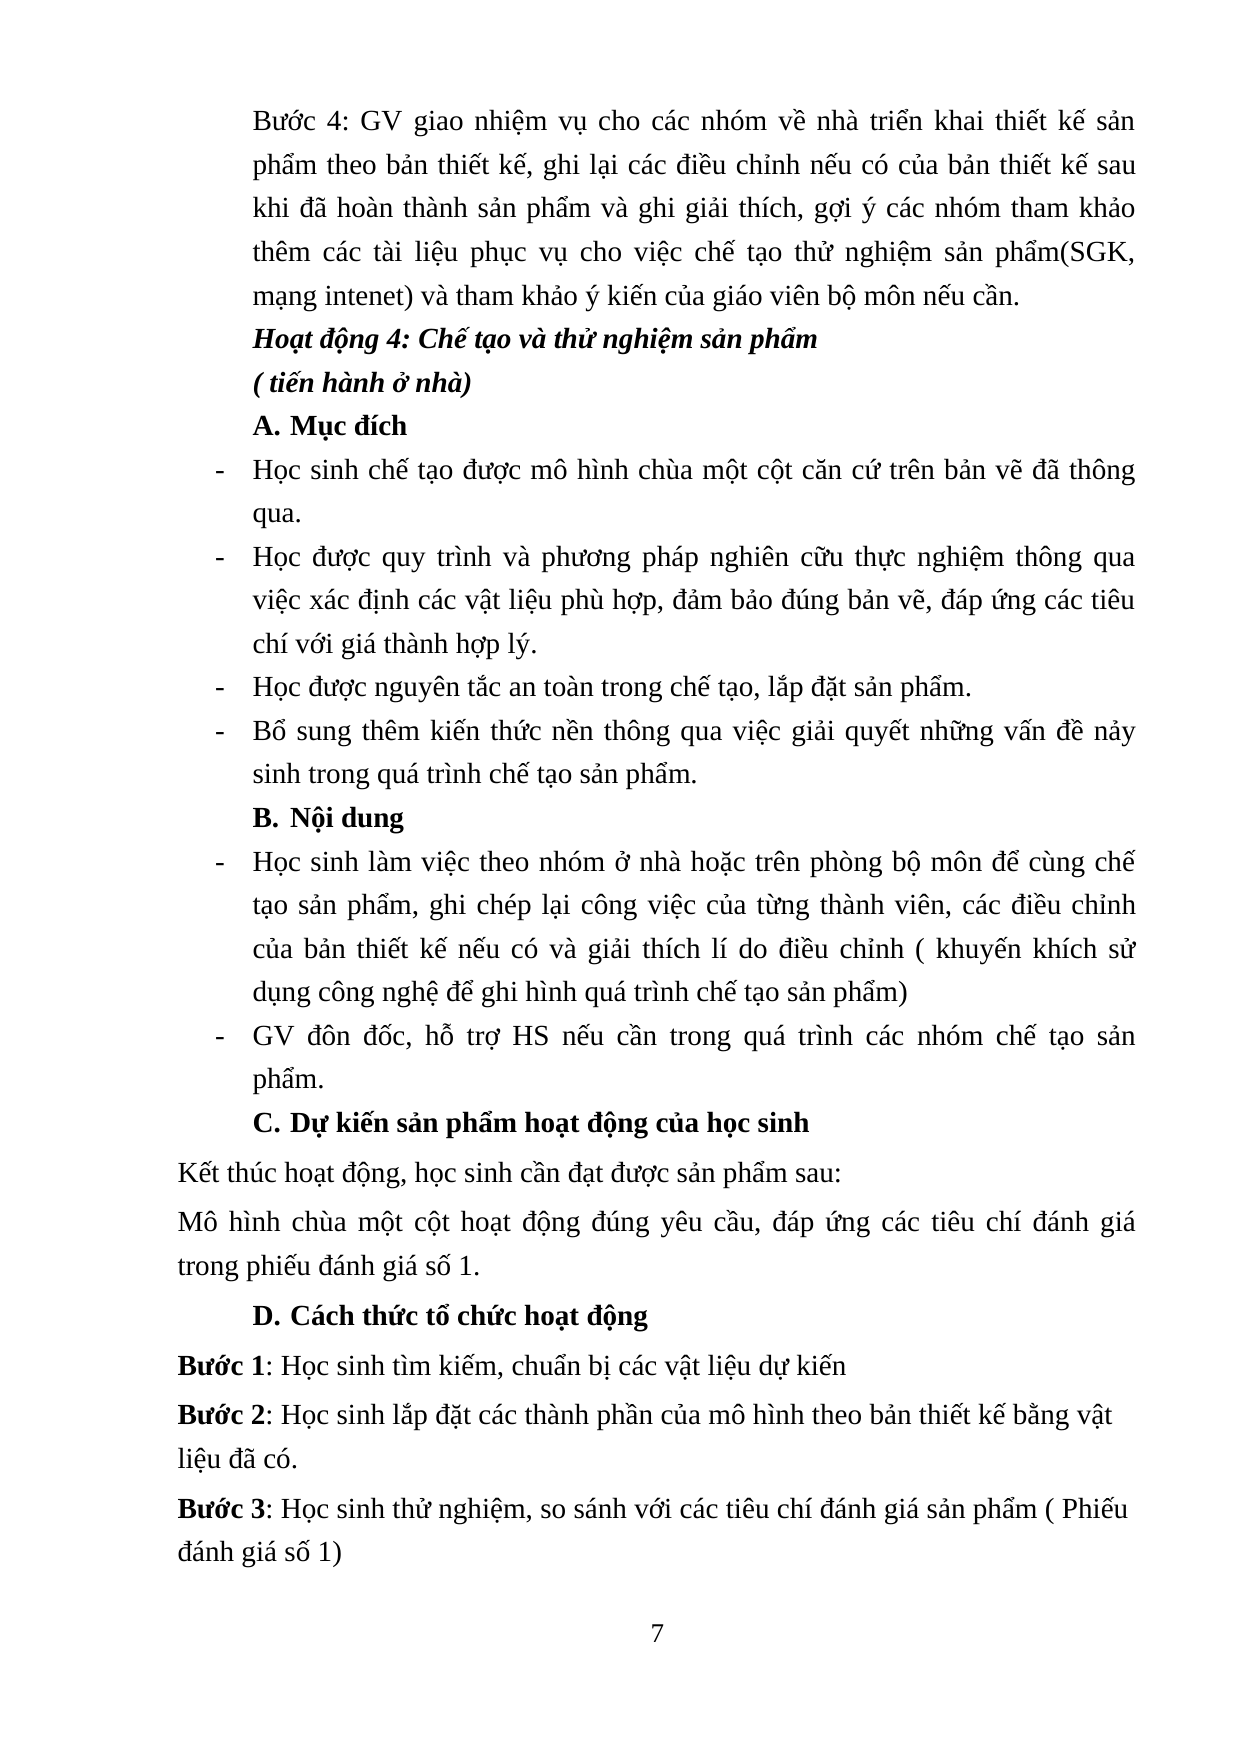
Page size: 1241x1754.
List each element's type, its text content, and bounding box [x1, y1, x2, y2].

list Hoạt động 4: Chế tạo và thử nghiệm sản phẩm [252, 321, 1137, 355]
list Học được quy trình và phương pháp nghiên cữu thực nghiệm thông qua việc xác định các vật liệu phù hợp, đảm bảo đúng bản vẽ, đáp ứng các tiêu chí với giá thành hợp lý. [215, 539, 1137, 659]
list ( tiến hành ở nhà) [252, 365, 1137, 398]
list Học sinh làm việc theo nhóm ở nhà hoặc trên phòng bộ môn để cùng chế tạo sản phẩm, ghi chép lại công việc của từng thành viên, các điều chỉnh của bản thiết kế nếu có và giải thích lí do điều chỉnh ( khuyến khích sử dụng công nghệ để ghi hình quá trình chế tạo sản phẩm) [215, 844, 1137, 1008]
list Học được nguyên tắc an toàn trong chế tạo, lắp đặt sản phẩm. [215, 669, 1137, 703]
list GV đôn đốc, hỗ trợ HS nếu cần trong quá trình các nhóm chế tạo sản phẩm. [215, 1018, 1137, 1095]
list Bổ sung thêm kiến thức nền thông qua việc giải quyết những vấn đề nảy sinh trong quá trình chế tạo sản phẩm. [215, 713, 1137, 790]
list Bước 4: GV giao nhiệm vụ cho các nhóm về nhà triển khai thiết kế sản phẩm theo bản thiết kế, ghi lại các điều chỉnh nếu có của bản thiết kế sau khi đã hoàn thành sản phẩm và ghi giải thích, gợi ý các nhóm tham khảo thêm các tài liệu phục vụ cho việc chế tạo thử nghiệm sản phẩm(SGK, mạng intenet) và tham khảo ý kiến của giáo viên bộ môn nếu cần. [252, 103, 1137, 311]
list Nội dung [252, 800, 1137, 834]
list Mục đích [252, 408, 1137, 442]
text Bước 1: Học sinh tìm kiếm, chuẩn bị các vật liệu dự kiến [177, 1348, 1137, 1381]
text Kết thúc hoạt động, học sinh cần đạt được sản phẩm sau: [177, 1155, 1137, 1188]
list Dự kiến sản phẩm hoạt động của học sinh [252, 1105, 1137, 1138]
text Bước 2: Học sinh lắp đặt các thành phần của mô hình theo bản thiết kế bằng vật liệu đã có. [177, 1397, 1137, 1474]
text Mô hình chùa một cột hoạt động đúng yêu cầu, đáp ứng các tiêu chí đánh giá trong phiếu đánh giá số 1. [177, 1204, 1137, 1282]
list Học sinh chế tạo được mô hình chùa một cột căn cứ trên bản vẽ đã thông qua. [215, 452, 1137, 529]
list Cách thức tổ chức hoạt động [252, 1298, 1137, 1331]
text Bước 3: Học sinh thử nghiệm, so sánh với các tiêu chí đánh giá sản phẩm ( Phiếu đánh giá số 1) [177, 1491, 1137, 1568]
